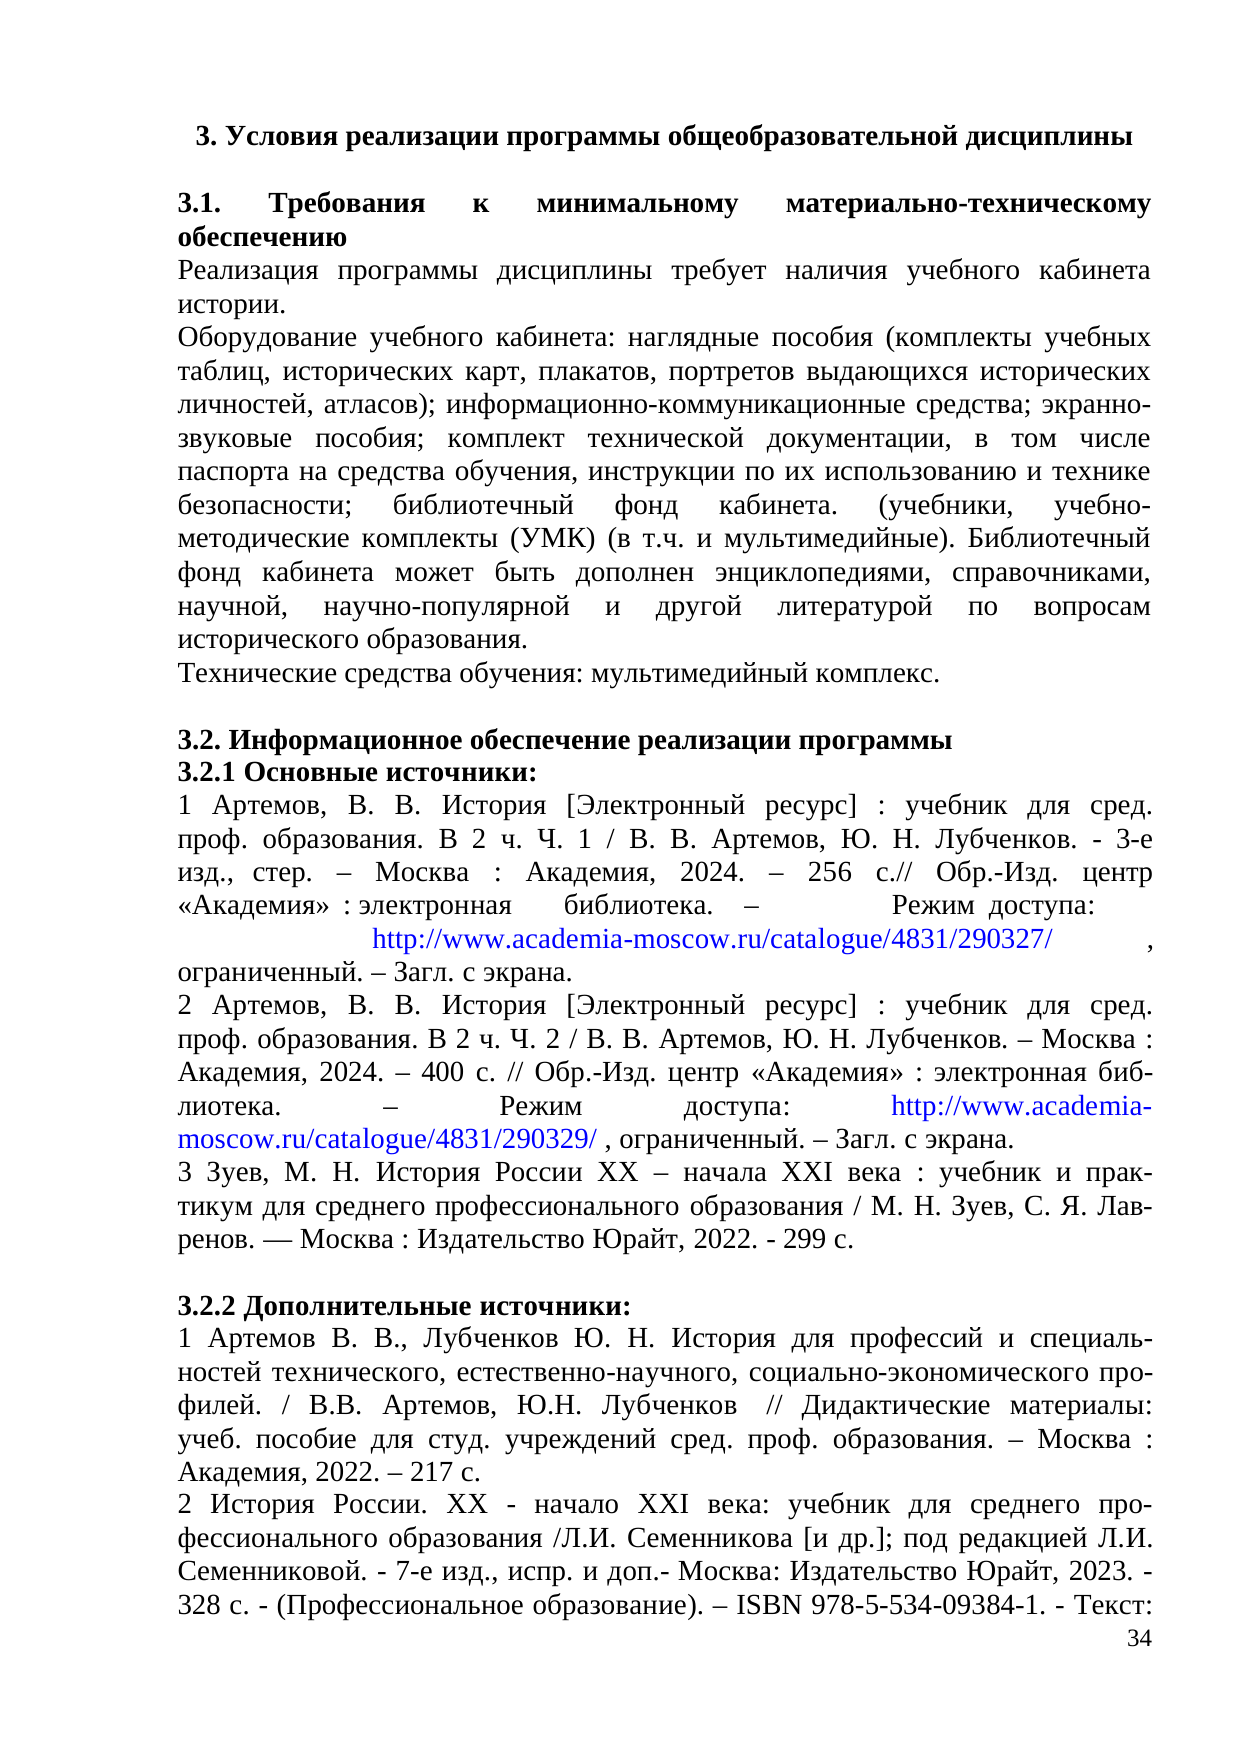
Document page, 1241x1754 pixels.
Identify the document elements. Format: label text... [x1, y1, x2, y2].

subtitle 3. Условия реализации программы общеобразовательной дисциплины [177, 118, 1152, 152]
text 1 Артемов, В. В. История [Электронный ресурс] : учебник для сред. проф. образования. В 2 ч. Ч. 1 / В. В. Артемов, Ю. Н. Лубченков. - 3-е изд., стер. – Москва : Академия, 2024. – 256 с.// Обр.-Изд. центр «Академия» : электронная библиотека. – Режим доступа: http://www.academia-moscow.ru/catalogue/4831/290327/ , ограниченный. – Загл. с экрана. [177, 788, 1154, 987]
text 3.1. Требования к минимальному материально-техническому обеспечению [177, 185, 1152, 252]
text Технические средства обучения: мультимедийный комплекс. [177, 655, 1152, 688]
text Оборудование учебного кабинета: наглядные пособия (комплекты учебных таблиц, исторических карт, плакатов, портретов выдающихся исторических личностей, атласов); информационно-коммуникационные средства; экранно-звуковые пособия; комплект технической документации, в том числе паспорта на средства обучения, инструкции по их использованию и технике безопасности; библиотечный фонд кабинета. (учебники, учебно-методические комплекты (УМК) (в т.ч. и мультимедийные). Библиотечный фонд кабинета может быть дополнен энциклопедиями, справочниками, научной, научно-популярной и другой литературой по вопросам исторического образования. [177, 319, 1152, 655]
text 3.2.1 Основные источники: [177, 755, 1154, 788]
text 2 Артемов, В. В. История [Электронный ресурс] : учебник для сред. проф. образования. В 2 ч. Ч. 2 / В. В. Артемов, Ю. Н. Лубченков. – Москва : Академия, 2024. – 400 с. // Обр.-Изд. центр «Академия» : электронная биб-лиотека. – Режим доступа: http://www.academia-moscow.ru/catalogue/4831/290329/ , ограниченный. – Загл. с экрана. [177, 987, 1153, 1155]
text Реализация программы дисциплины требует наличия учебного кабинета истории. [177, 252, 1152, 319]
text 3.2. Информационное обеспечение реализации программы [177, 722, 1152, 755]
text 3.2.2 Дополнительные источники: [177, 1289, 1154, 1321]
text 1 Артемов В. В., Лубченков Ю. Н. История для профессий и специаль-ностей технического, естественно-научного, социально-экономического про-филей. / В.В. Артемов, Ю.Н. Лубченков // Дидактические материалы: учеб. пособие для студ. учреждений сред. проф. образования. – Москва : Академия, 2022. – 217 с. [177, 1321, 1153, 1487]
text 3 Зуев, М. Н. История России ХХ – начала ХХI века : учебник и прак-тикум для среднего профессионального образования / М. Н. Зуев, С. Я. Лав-ренов. — Москва : Издательство Юрайт, 2022. - 299 с. [177, 1155, 1153, 1255]
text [177, 1487, 1153, 1620]
